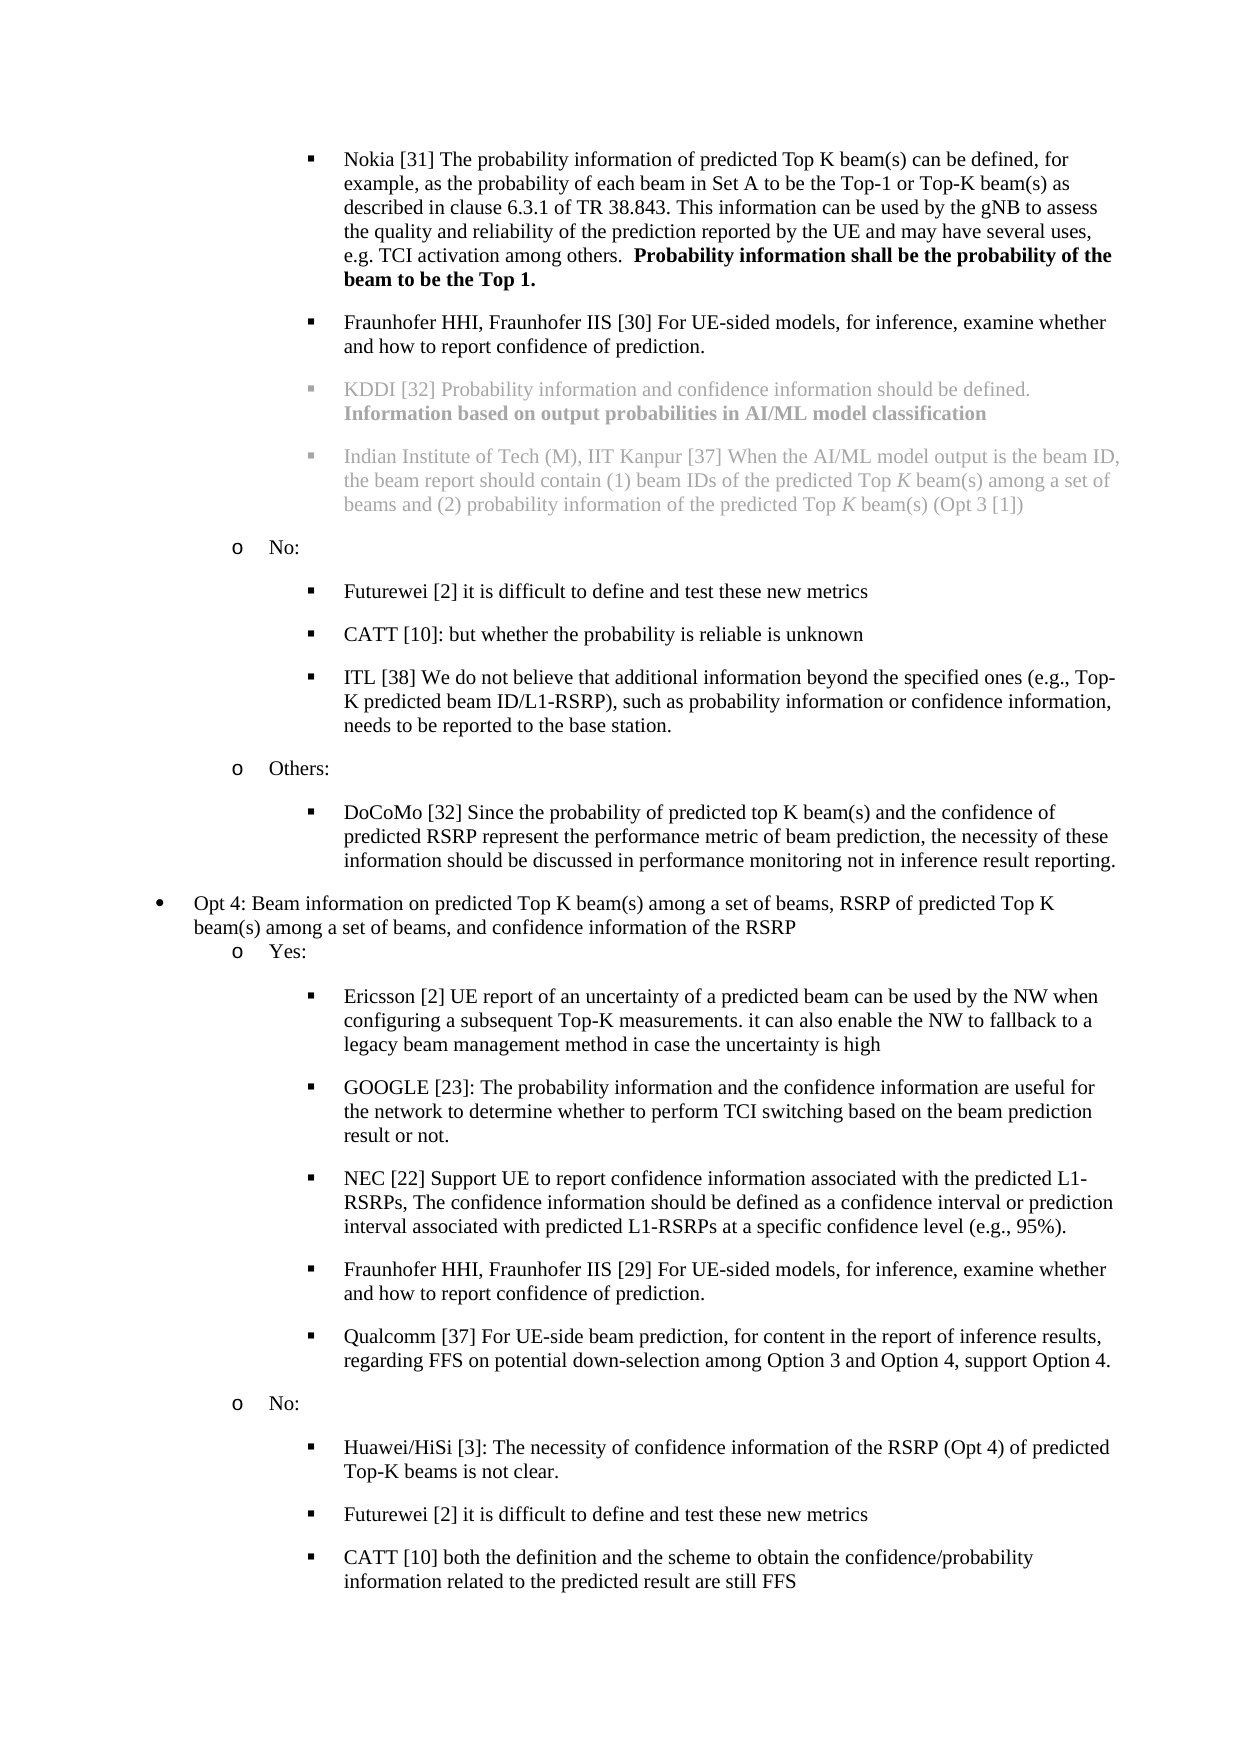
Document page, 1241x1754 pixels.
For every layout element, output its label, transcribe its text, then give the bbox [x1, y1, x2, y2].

list ITL [38] We do not believe that additional information beyond the specified ones (e.g., Top-K predicted beam ID/L1-RSRP), such as probability information or confidence information, needs to be reported to the base station. [306, 665, 1122, 737]
list Futurewei [2] it is difficult to define and test these new metrics [306, 1502, 1122, 1526]
list Huawei/HiSi [3]: The necessity of confidence information of the RSRP (Opt 4) of predicted Top-K beams is not clear. [306, 1435, 1122, 1483]
list CATT [10] both the definition and the scheme to obtain the confidence/probability information related to the predicted result are still FFS [306, 1544, 1122, 1593]
list DoCoMo [32] Since the probability of predicted top K beam(s) and the confidence of predicted RSRP represent the performance metric of beam prediction, the necessity of these information should be discussed in performance monitoring not in inference result reporting. [306, 800, 1122, 872]
list CATT [10]: but whether the probability is reliable is unknown [306, 622, 1122, 646]
list Qualcomm [37] For UE-side beam prediction, for content in the report of inference results, regarding FFS on potential down-selection among Option 3 and Option 4, support Option 4. [306, 1323, 1122, 1372]
list Fraunhofer HHI, Fraunhofer IIS [29] For UE-sided models, for inference, examine whether and how to report confidence of prediction. [306, 1257, 1122, 1305]
list No: [231, 1390, 1122, 1416]
list Others: [231, 756, 1122, 782]
list Opt 4: Beam information on predicted Top K beam(s) among a set of beams, RSRP of predicted Top K beam(s) among a set of beams, and confidence information of the RSRP [156, 891, 1122, 939]
list Indian Institute of Tech (M), IIT Kanpur [37] When the AI/ML model output is the beam ID, the beam report should contain (1) beam IDs of the predicted Top K beam(s) among a set of beams and (2) probability information of the predicted Top K beam(s) (Opt 3 [1]) [306, 444, 1122, 516]
list No: [231, 535, 1122, 561]
list Futurewei [2] it is difficult to define and test these new metrics [306, 579, 1122, 603]
list Nokia [31] The probability information of predicted Top K beam(s) can be defined, for example, as the probability of each beam in Set A to be the Top-1 or Top-K beam(s) as described in clause 6.3.1 of TR 38.843. This information can be used by the gNB to assess the quality and reliability of the prediction reported by the UE and may have several uses, e.g. TCI activation among others. Probability information shall be the probability of the beam to be the Top 1. [306, 147, 1122, 291]
list KDDI [32] Probability information and confidence information should be defined. Information based on output probabilities in AI/ML model classification [306, 377, 1122, 425]
list Fraunhofer HHI, Fraunhofer IIS [30] For UE-sided models, for inference, examine whether and how to report confidence of prediction. [306, 310, 1122, 358]
list NEC [22] Support UE to report confidence information associated with the predicted L1-RSRPs, The confidence information should be defined as a confidence interval or prediction interval associated with predicted L1-RSRPs at a specific confidence level (e.g., 95%). [306, 1166, 1122, 1238]
list GOOGLE [23]: The probability information and the confidence information are useful for the network to determine whether to perform TCI switching based on the beam prediction result or not. [306, 1075, 1122, 1147]
list Yes: [231, 939, 1122, 965]
list Ericsson [2] UE report of an uncertainty of a predicted beam can be used by the NW when configuring a subsequent Top-K measurements. it can also enable the NW to fallback to a legacy beam management method in case the uncertainty is high [306, 984, 1122, 1056]
